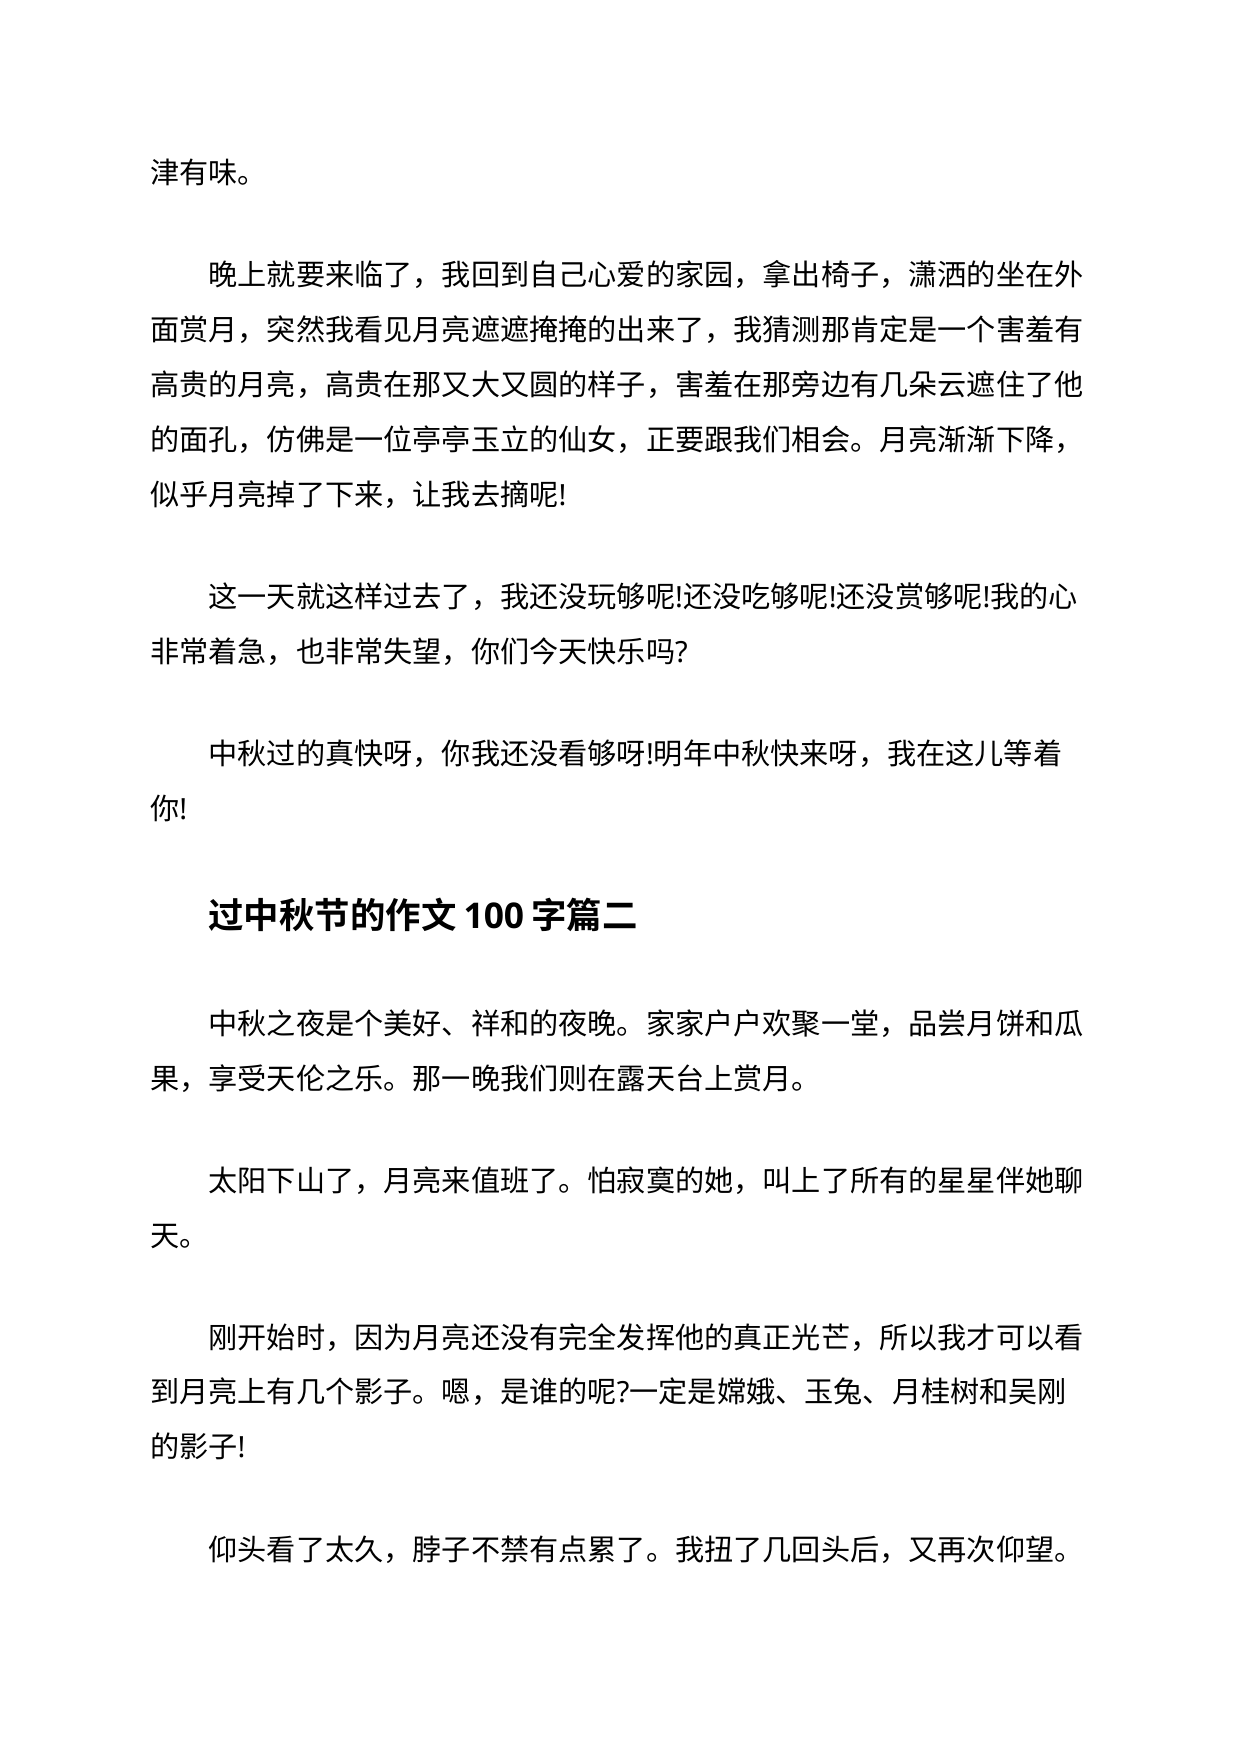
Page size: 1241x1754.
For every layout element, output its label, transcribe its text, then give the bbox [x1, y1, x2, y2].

text 中秋之夜是个美好、祥和的夜晚。家家户户欢聚一堂，品尝月饼和瓜果，享受天伦之乐。那一晚我们则在露天台上赏月。 [150, 1001, 1090, 1098]
text 过中秋节的作文100字篇二 [150, 887, 1090, 939]
text 晚上就要来临了，我回到自己心爱的家园，拿出椅子，潇洒的坐在外面赏月，突然我看见月亮遮遮掩掩的出来了，我猜测那肯定是一个害羞有高贵的月亮，高贵在那又大又圆的样子，害羞在那旁边有几朵云遮住了他的面孔，仿佛是一位亭亭玉立的仙女，正要跟我们相会。月亮渐渐下降，似乎月亮掉了下来，让我去摘呢! [150, 252, 1090, 514]
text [150, 1526, 1090, 1568]
text 中秋过的真快呀，你我还没看够呀!明年中秋快来呀，我在这儿等着你! [150, 730, 1090, 828]
text 太阳下山了，月亮来值班了。怕寂寞的她，叫上了所有的星星伴她聊天。 [150, 1157, 1090, 1255]
text 刚开始时，因为月亮还没有完全发挥他的真正光芒，所以我才可以看到月亮上有几个影子。嗯，是谁的呢?一定是嫦娥、玉兔、月桂树和吴刚的影子! [150, 1314, 1090, 1466]
text 这一天就这样过去了，我还没玩够呢!还没吃够呢!还没赏够呢!我的心非常着急，也非常失望，你们今天快乐吗? [150, 573, 1090, 671]
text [150, 150, 1090, 192]
